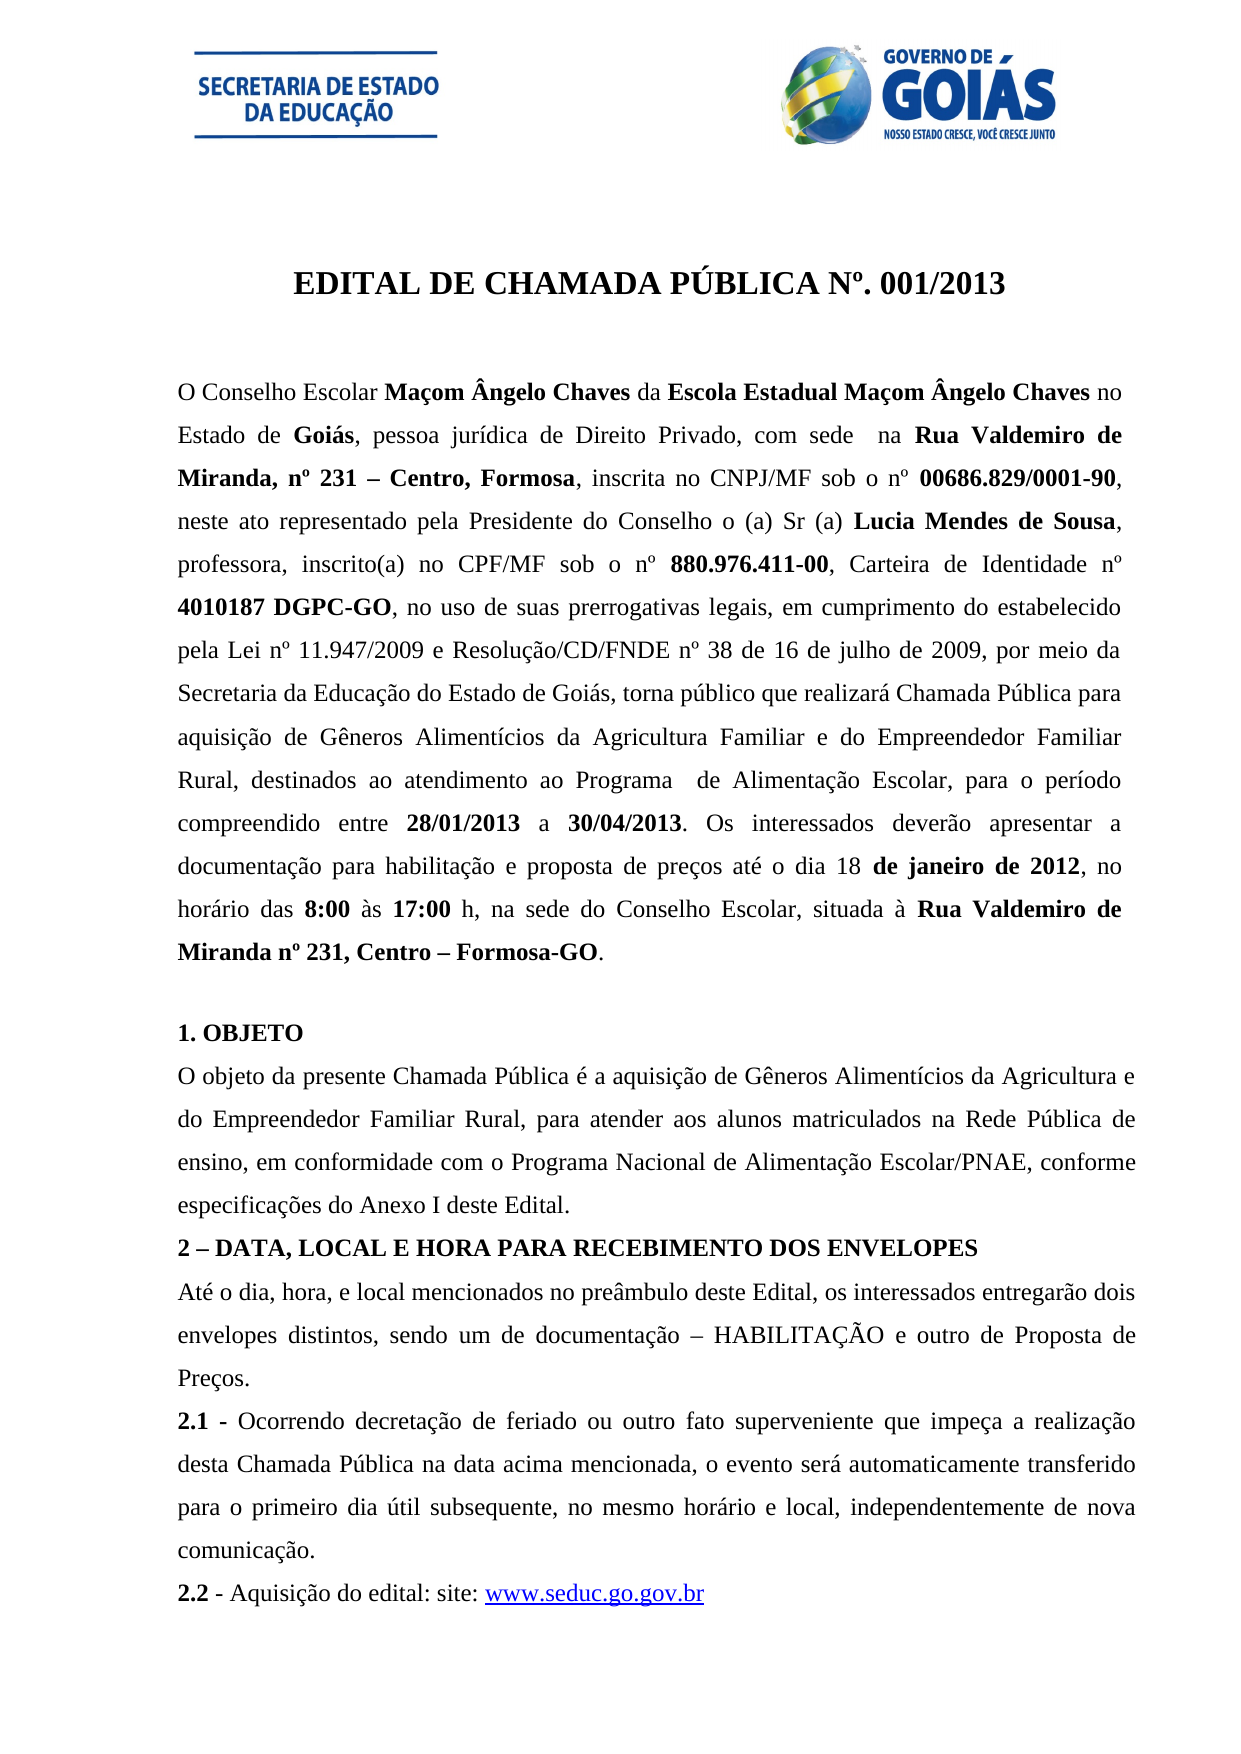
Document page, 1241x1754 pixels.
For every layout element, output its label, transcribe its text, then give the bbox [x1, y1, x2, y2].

text EDITAL DE CHAMADA PÚBLICA Nº. 001/2013 [177, 263, 1122, 302]
text 1. OBJETO [177, 1018, 1137, 1047]
text 2.2 - Aquisição do edital: site: www.seduc.go.gov.br [177, 1578, 1137, 1607]
picture [185, 30, 454, 159]
text O Conselho Escolar Maçom Ângelo Chaves da Escola Estadual Maçom Ângelo Chaves no Estado de Goiás, pessoa jurídica de Direito Privado, com sede na Rua Valdemiro de Miranda, nº 231 – Centro, Formosa, inscrita no CNPJ/MF sob o nº 00686.829/0001-90, neste ato representado pela Presidente do Conselho o (a) Sr (a) Lucia Mendes de Sousa, professora, inscrito(a) no CPF/MF sob o nº 880.976.411-00, Carteira de Identidade nº 4010187 DGPC-GO, no uso de suas prerrogativas legais, em cumprimento do estabelecido pela Lei nº 11.947/2009 e Resolução/CD/FNDE nº 38 de 16 de julho de 2009, por meio da Secretaria da Educação do Estado de Goiás, torna público que realizará Chamada Pública para aquisição de Gêneros Alimentícios da Agricultura Familiar e do Empreendedor Familiar Rural, destinados ao atendimento ao Programa de Alimentação Escolar, para o período compreendido entre 28/01/2013 a 30/04/2013. Os interessados deverão apresentar a documentação para habilitação e proposta de preços até o dia 18 de janeiro de 2012, no horário das 8:00 às 17:00 h, na sede do Conselho Escolar, situada à Rua Valdemiro de Miranda nº 231, Centro – Formosa-GO. [177, 377, 1122, 966]
text O objeto da presente Chamada Pública é a aquisição de Gêneros Alimentícios da Agricultura e do Empreendedor Familiar Rural, para atender aos alunos matriculados na Rede Pública de ensino, em conformidade com o Programa Nacional de Alimentação Escolar/PNAE, conforme especificações do Anexo I deste Edital. [177, 1061, 1137, 1219]
picture [760, 39, 1065, 151]
text 2.1 - Ocorrendo decretação de feriado ou outro fato superveniente que impeça a realização desta Chamada Pública na data acima mencionada, o evento será automaticamente transferido para o primeiro dia útil subsequente, no mesmo horário e local, independentemente de nova comunicação. [177, 1406, 1137, 1564]
text 2 – DATA, LOCAL E HORA PARA RECEBIMENTO DOS ENVELOPES [177, 1233, 1137, 1262]
text Até o dia, hora, e local mencionados no preâmbulo deste Edital, os interessados entregarão dois envelopes distintos, sendo um de documentação – HABILITAÇÃO e outro de Proposta de Preços. [177, 1277, 1137, 1392]
